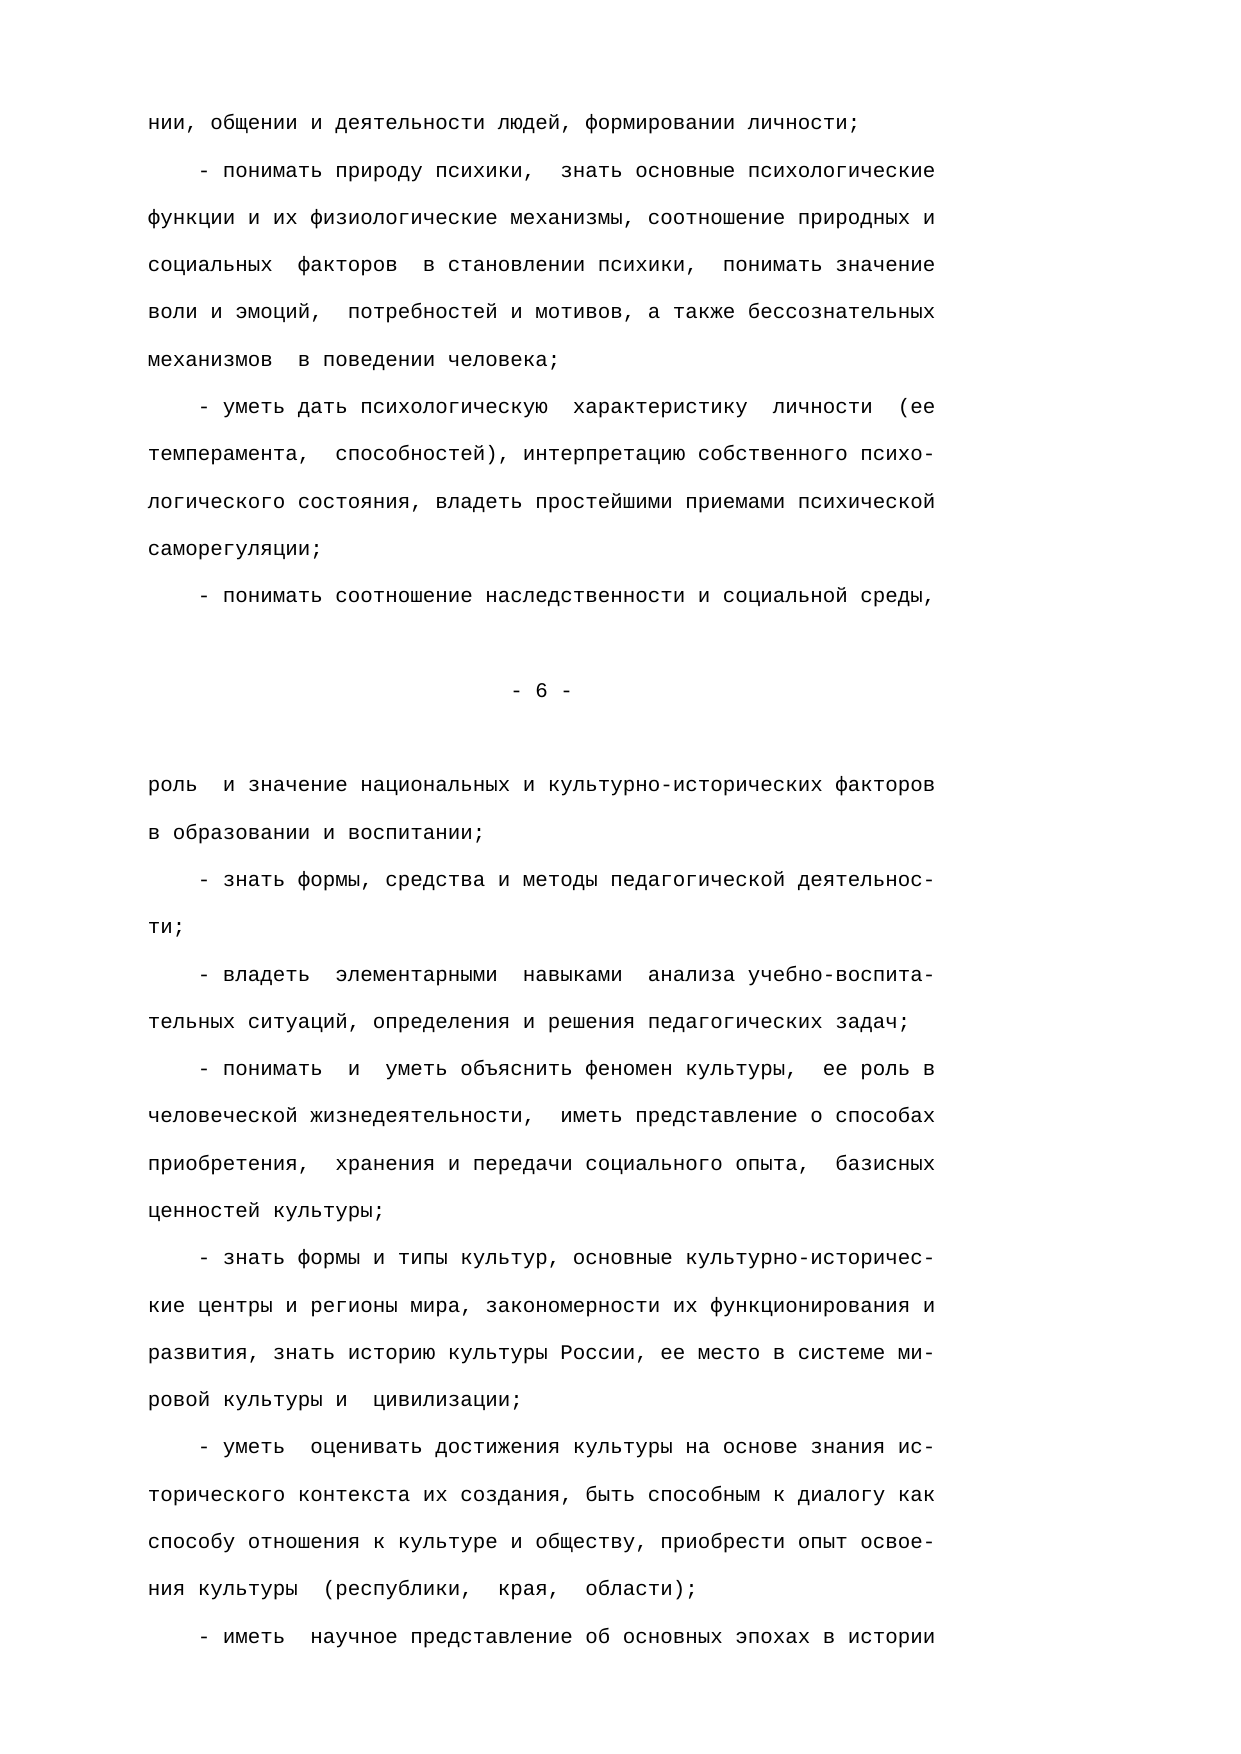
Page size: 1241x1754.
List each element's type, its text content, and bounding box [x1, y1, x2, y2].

text развития, знать историю культуры России, ее место в системе ми- [148, 1342, 1152, 1366]
text тельных ситуаций, определения и решения педагогических задач; [148, 1011, 1152, 1034]
text роль и значение национальных и культурно-исторических факторов [148, 774, 1152, 798]
text способу отношения к культуре и обществу, приобрести опыт освое- [148, 1531, 1152, 1555]
text механизмов в поведении человека; [148, 349, 1152, 372]
text саморегуляции; [148, 538, 1152, 562]
text в образовании и воспитании; [148, 822, 1152, 845]
text - понимать природу психики, знать основные психологические [148, 159, 1152, 183]
text воли и эмоций, потребностей и мотивов, а также бессознательных [148, 301, 1152, 325]
text - понимать соотношение наследственности и социальной среды, [148, 585, 1152, 609]
text - знать формы и типы культур, основные культурно-историчес- [148, 1247, 1152, 1271]
text человеческой жизнедеятельности, иметь представление о способах [148, 1105, 1152, 1129]
text социальных факторов в становлении психики, понимать значение [148, 254, 1152, 278]
text - уметь оценивать достижения культуры на основе знания ис- [148, 1436, 1152, 1460]
text - иметь научное представление об основных эпохах в истории [148, 1626, 1152, 1649]
text функции и их физиологические механизмы, соотношение природных и [148, 207, 1152, 231]
text темперамента, способностей), интерпретацию собственного психо- [148, 443, 1152, 467]
text торического контекста их создания, быть способным к диалогу как [148, 1484, 1152, 1507]
text - владеть элементарными навыками анализа учебно-воспита- [148, 963, 1152, 987]
text ценностей культуры; [148, 1200, 1152, 1224]
text - 6 - [148, 680, 1152, 703]
text - уметь дать психологическую характеристику личности (ее [148, 396, 1152, 420]
text логического состояния, владеть простейшими приемами психической [148, 491, 1152, 514]
text - понимать и уметь объяснить феномен культуры, ее роль в [148, 1058, 1152, 1082]
text ти; [148, 916, 1152, 940]
text ровой культуры и цивилизации; [148, 1389, 1152, 1413]
text кие центры и регионы мира, закономерности их функционирования и [148, 1294, 1152, 1318]
text приобретения, хранения и передачи социального опыта, базисных [148, 1153, 1152, 1176]
text ния культуры (республики, края, области); [148, 1578, 1152, 1602]
text - знать формы, средства и методы педагогической деятельнос- [148, 869, 1152, 893]
text нии, общении и деятельности людей, формировании личности; [148, 112, 1152, 136]
